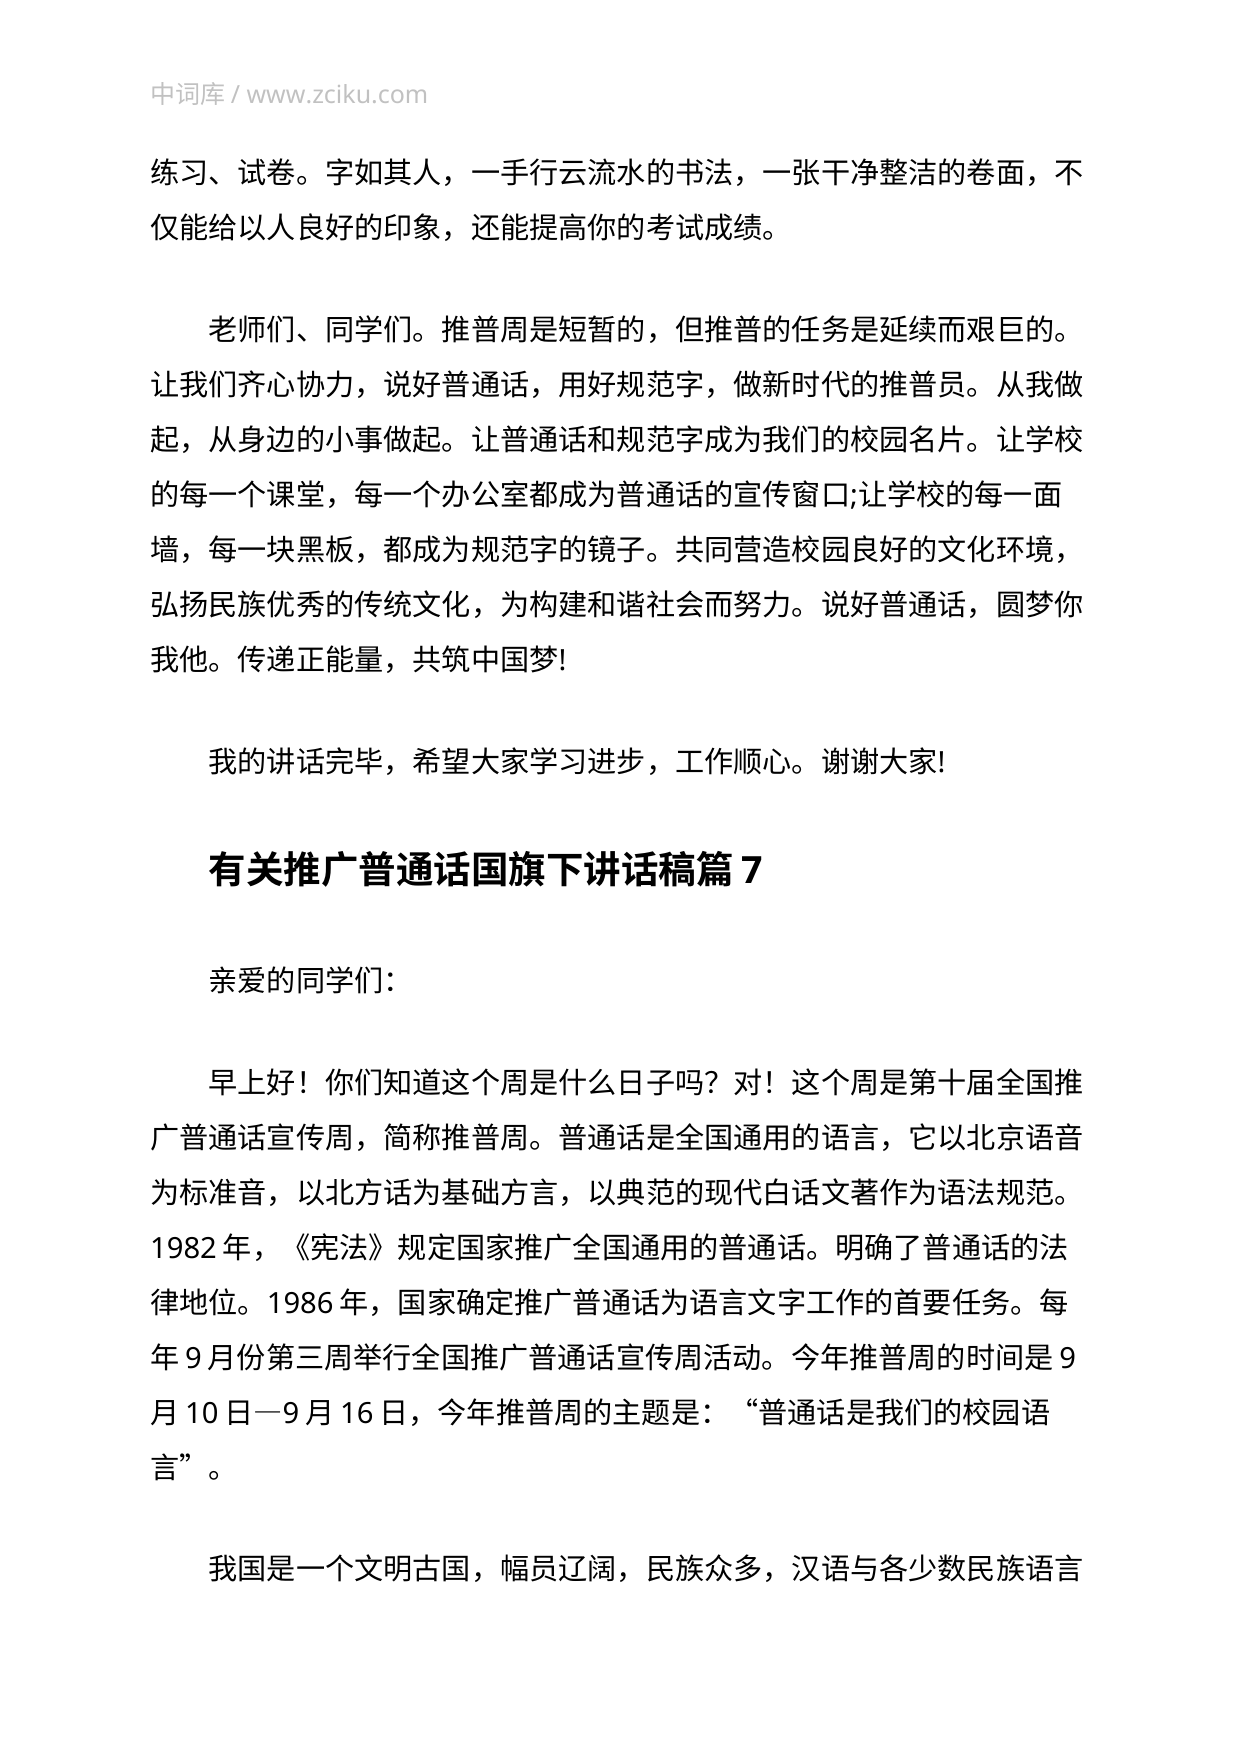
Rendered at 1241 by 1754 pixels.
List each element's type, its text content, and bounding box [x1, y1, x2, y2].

text 有关推广普通话国旗下讲话稿篇7 [150, 840, 1090, 894]
text 老师们、同学们。推普周是短暂的，但推普的任务是延续而艰巨的。让我们齐心协力，说好普通话，用好规范字，做新时代的推普员。从我做起，从身边的小事做起。让普通话和规范字成为我们的校园名片。让学校的每一个课堂，每一个办公室都成为普通话的宣传窗口;让学校的每一面墙，每一块黑板，都成为规范字的镜子。共同营造校园良好的文化环境，弘扬民族优秀的传统文化，为构建和谐社会而努力。说好普通话，圆梦你我他。传递正能量，共筑中国梦! [150, 307, 1090, 678]
text 早上好！你们知道这个周是什么日子吗？对！这个周是第十届全国推广普通话宣传周，简称推普周。普通话是全国通用的语言，它以北京语音为标准音，以北方话为基础方言，以典范的现代白话文著作为语法规范。1982年，《宪法》规定国家推广全国通用的普通话。明确了普通话的法律地位。1986年，国家确定推广普通话为语言文字工作的首要任务。每年9月份第三周举行全国推广普通话宣传周活动。今年推普周的时间是9月10日—9月16日，今年推普周的主题是：“普通话是我们的校园语言”。 [150, 1059, 1090, 1486]
text 我的讲话完毕，希望大家学习进步，工作顺心。谢谢大家! [150, 738, 1090, 781]
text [150, 150, 1090, 247]
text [150, 1546, 1090, 1588]
text 亲爱的同学们： [150, 958, 1090, 1000]
